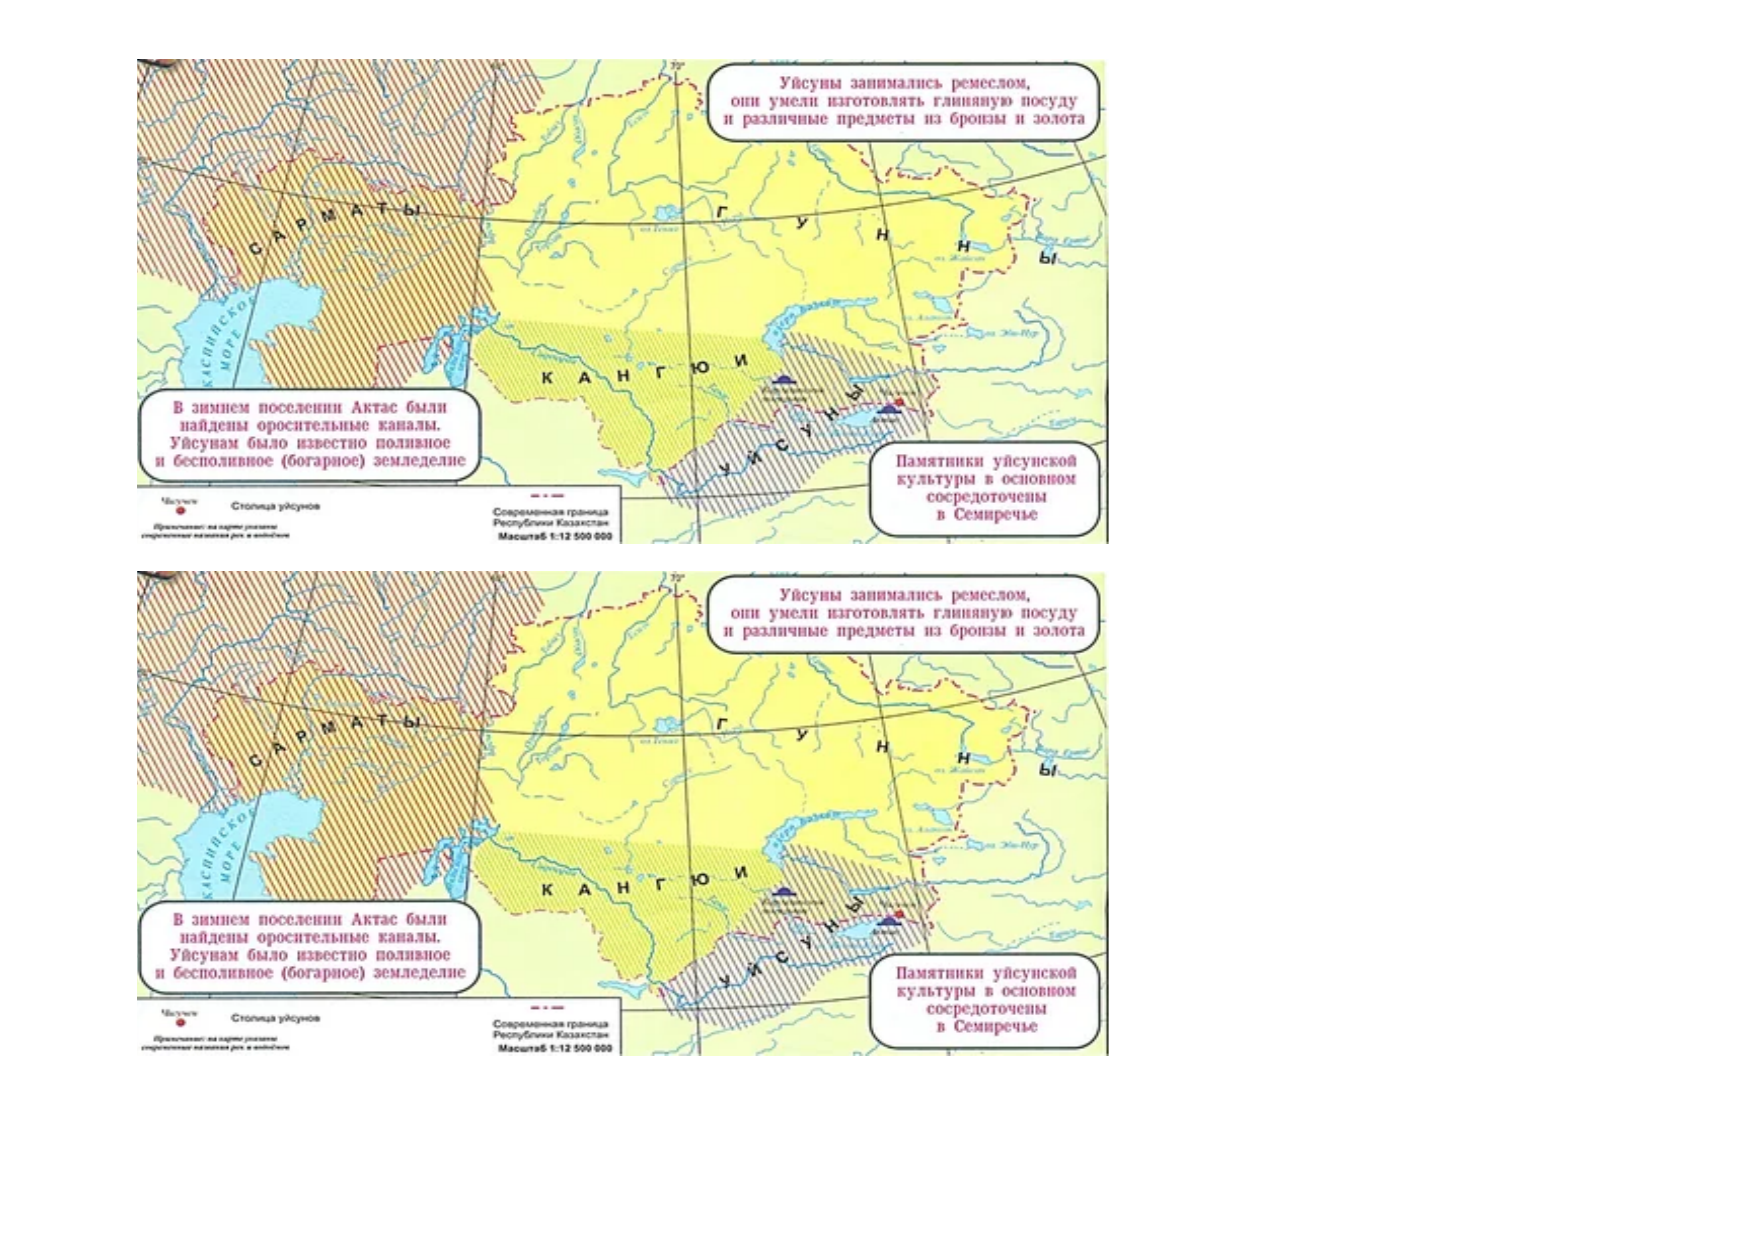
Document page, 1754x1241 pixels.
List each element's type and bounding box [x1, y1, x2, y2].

picture [137, 59, 1109, 544]
picture [137, 571, 1109, 1056]
